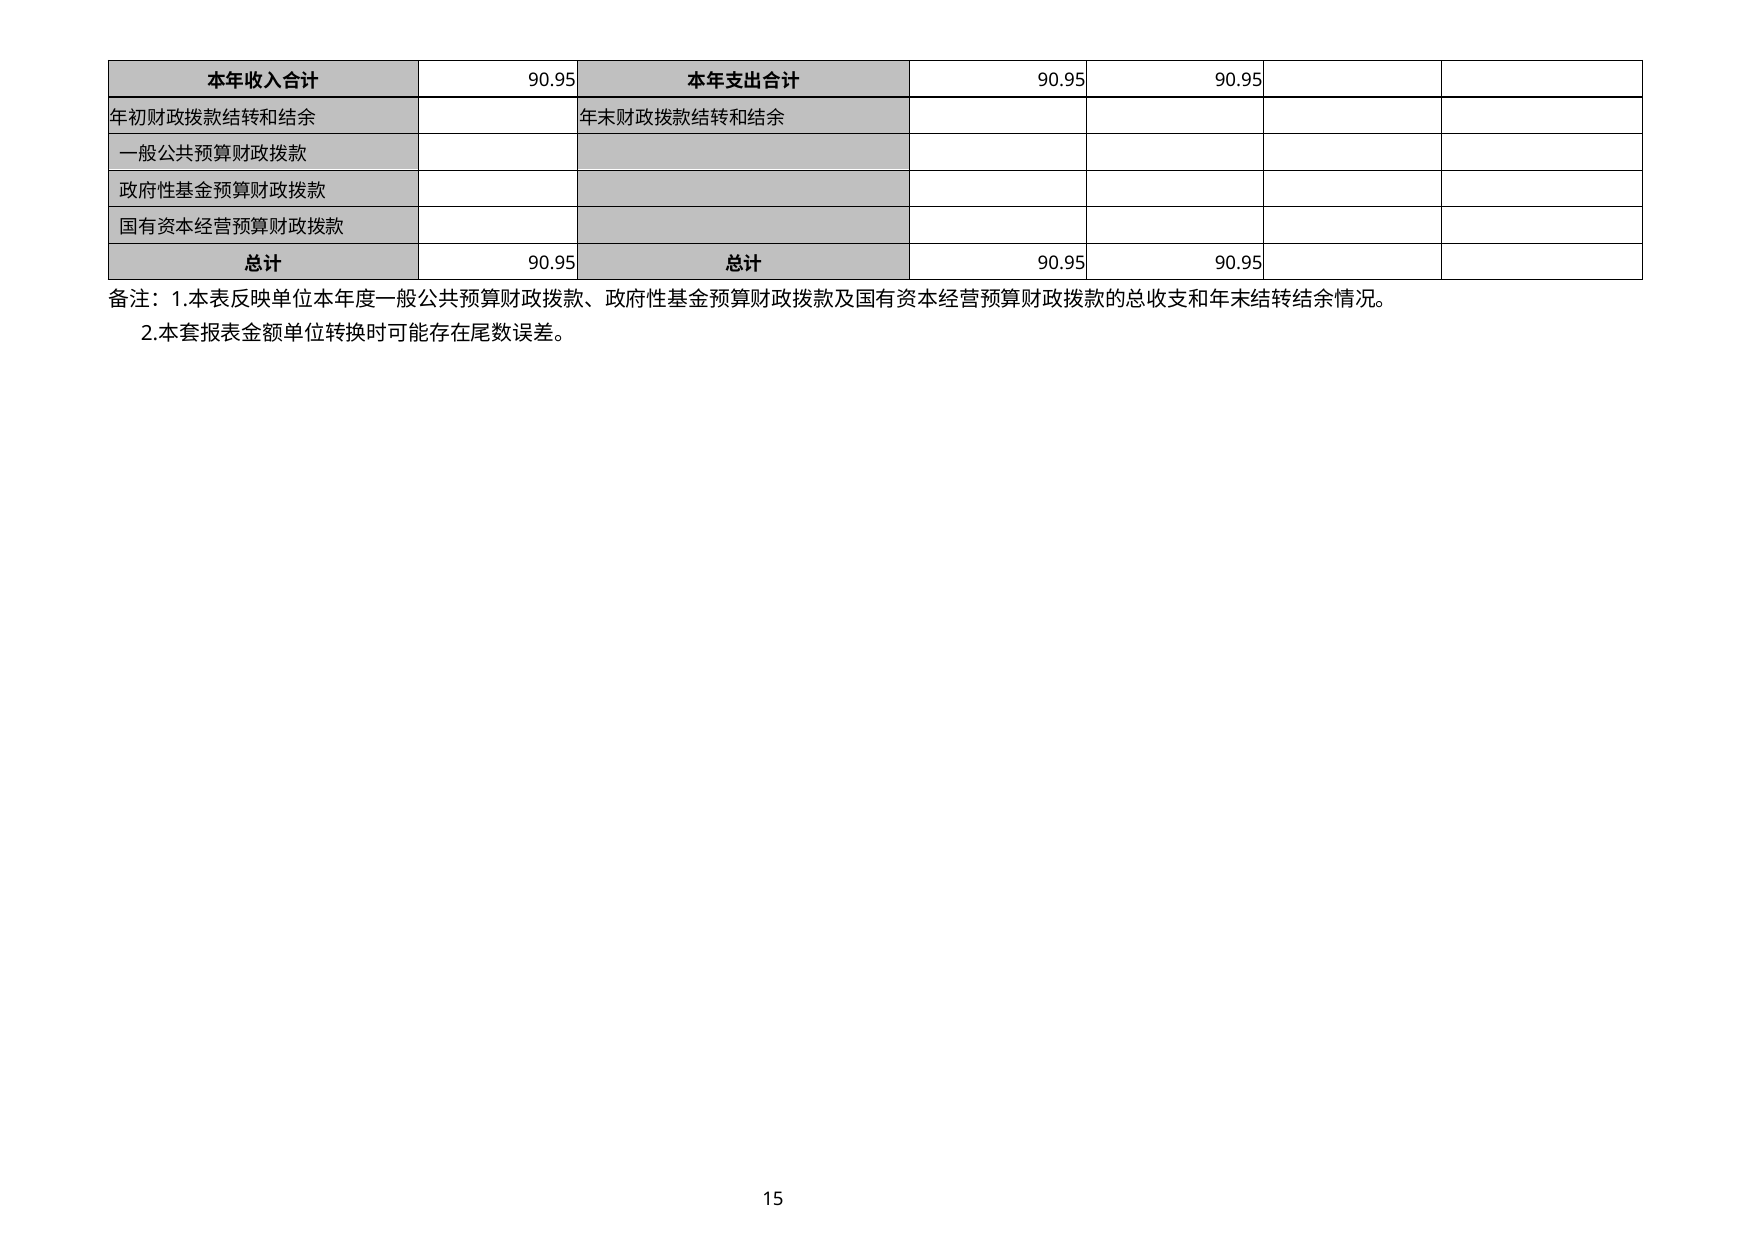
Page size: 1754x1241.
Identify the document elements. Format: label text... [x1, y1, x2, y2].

table_cell [1087, 171, 1263, 206]
table_cell [1442, 171, 1642, 206]
table_cell [1442, 244, 1642, 279]
table_cell 90.95 [910, 61, 1086, 96]
table_cell [910, 98, 1086, 133]
text 备注：1.本表反映单位本年度一般公共预算财政拨款、政府性基金预算财政拨款及国有资本经营预算财政拨款的总收支和年末结转结余情况。 2.本套报表金额单位转换时可能存在尾数误差。 [108, 280, 1707, 450]
table_cell 总计 [578, 244, 909, 279]
table_cell [1087, 98, 1263, 133]
table_cell [1264, 171, 1441, 206]
table_cell [419, 171, 577, 206]
table_cell 90.95 [419, 61, 577, 96]
table_cell [578, 171, 909, 206]
table_cell [1264, 98, 1441, 133]
table_cell 国有资本经营预算财政拨款 [109, 207, 418, 243]
table_cell 年末财政拨款结转和结余 [578, 98, 909, 133]
table_cell 90.95 [1087, 244, 1263, 279]
table_cell [1442, 134, 1642, 169]
table_cell [1442, 98, 1642, 133]
table_cell 总计 [109, 244, 418, 279]
table_cell [910, 171, 1086, 206]
table_cell [419, 134, 577, 169]
table_cell [1264, 207, 1441, 243]
table_cell 一般公共预算财政拨款 [109, 134, 418, 169]
table_cell 90.95 [1087, 61, 1263, 96]
table_cell 政府性基金预算财政拨款 [109, 171, 418, 206]
table_cell [910, 207, 1086, 243]
table_cell 90.95 [419, 244, 577, 279]
table_cell 本年支出合计 [578, 61, 909, 96]
table_cell [1442, 61, 1642, 96]
table_cell [419, 207, 577, 243]
table_cell 年初财政拨款结转和结余 [109, 98, 418, 133]
table_cell [1264, 61, 1441, 96]
table_cell 本年收入合计 [109, 61, 418, 96]
table_cell [578, 207, 909, 243]
table_cell [419, 98, 577, 133]
table_cell [1264, 244, 1441, 279]
table_cell [1087, 207, 1263, 243]
table_cell [1442, 207, 1642, 243]
table_cell [910, 134, 1086, 169]
table_cell [1087, 134, 1263, 169]
table_cell [1264, 134, 1441, 169]
table_cell 90.95 [910, 244, 1086, 279]
table_cell [578, 134, 909, 169]
